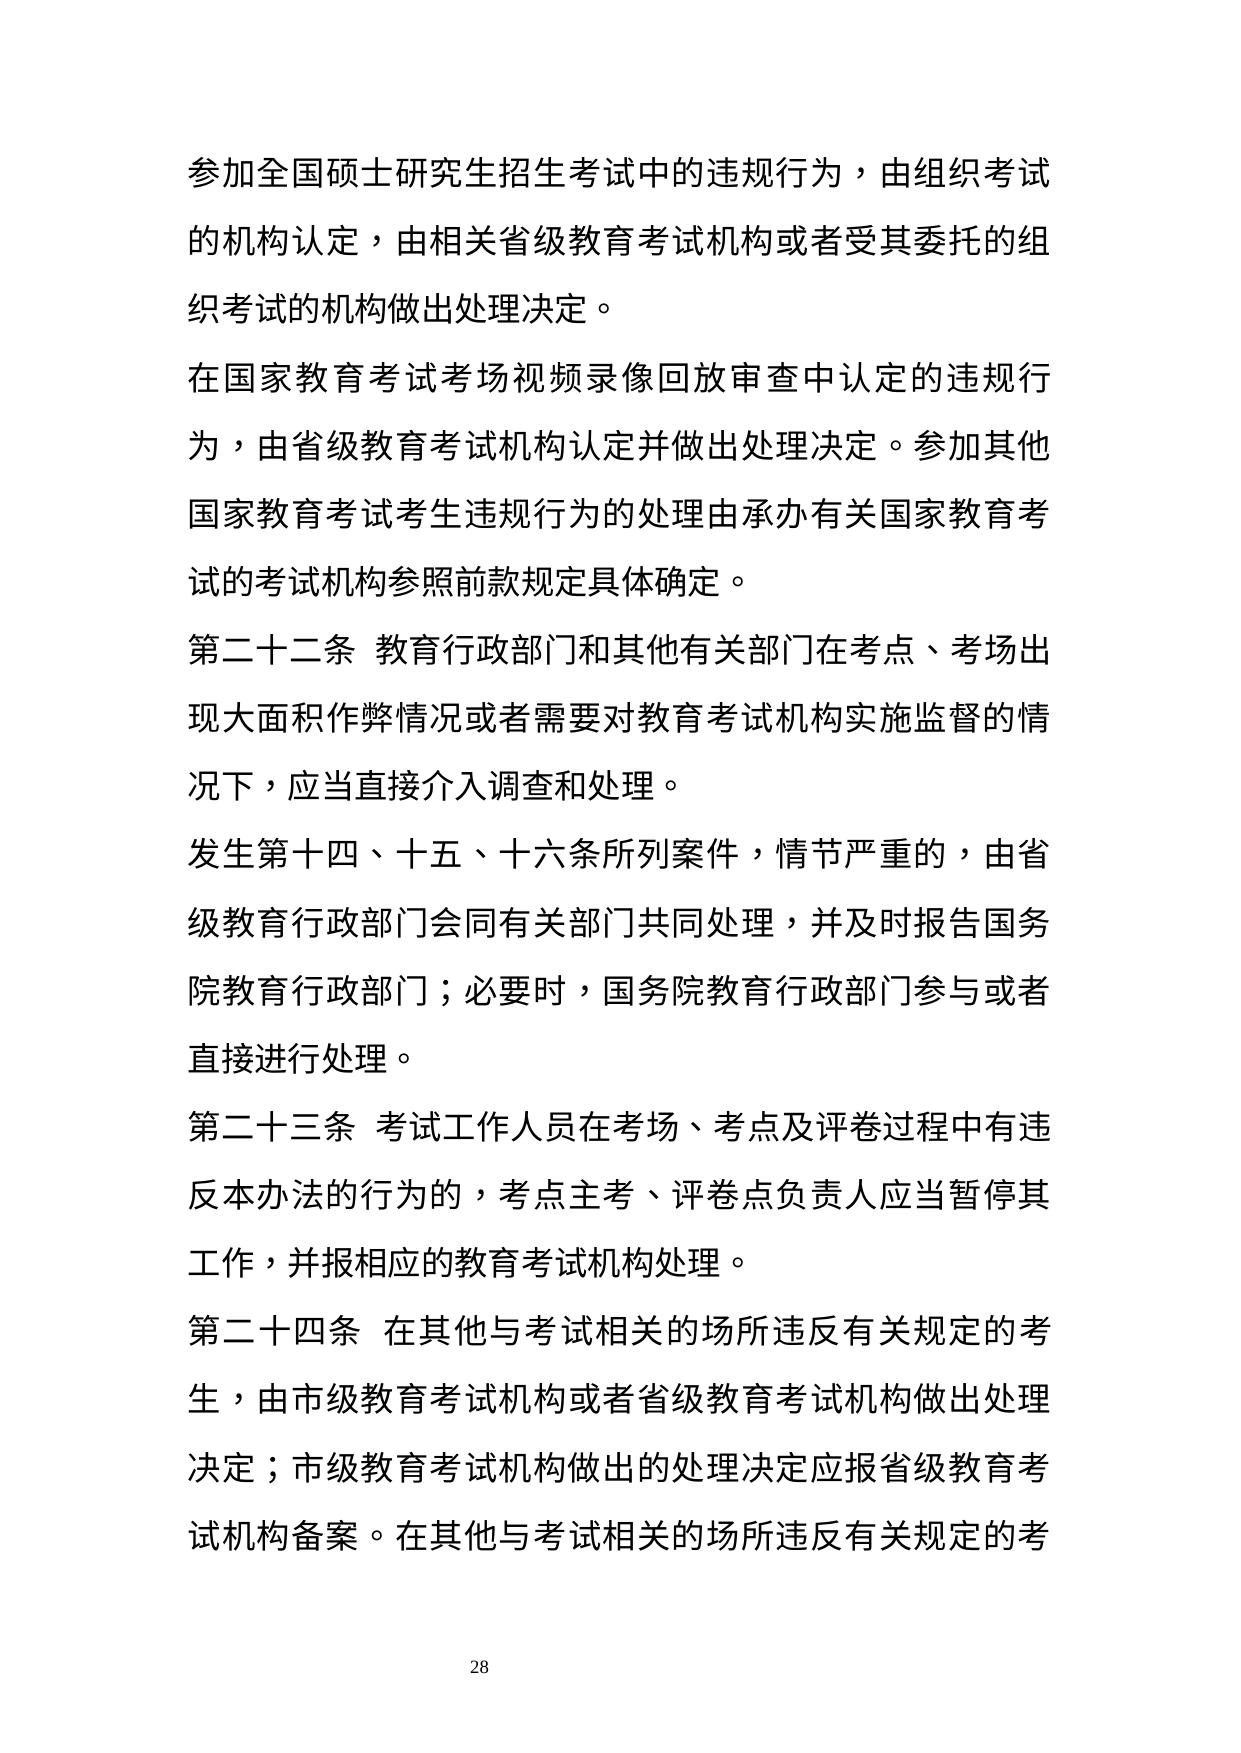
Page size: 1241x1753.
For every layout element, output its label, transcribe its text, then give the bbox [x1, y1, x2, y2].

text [187, 150, 1053, 332]
text 在国家教育考试考场视频录像回放审查中认定的违规行为，由省级教育考试机构认定并做出处理决定。参加其他国家教育考试考生违规行为的处理由承办有关国家教育考试的考试机构参照前款规定具体确定。 [187, 354, 1053, 604]
text 第二十三条 考试工作人员在考场、考点及评卷过程中有违反本办法的行为的，考点主考、评卷点负责人应当暂停其工作，并报相应的教育考试机构处理。 [187, 1104, 1053, 1285]
text 第二十二条 教育行政部门和其他有关部门在考点、考场出现大面积作弊情况或者需要对教育考试机构实施监督的情况下，应当直接介入调查和处理。 [187, 627, 1053, 808]
text 发生第十四、十五、十六条所列案件，情节严重的，由省级教育行政部门会同有关部门共同处理，并及时报告国务院教育行政部门；必要时，国务院教育行政部门参与或者直接进行处理。 [187, 831, 1053, 1081]
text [187, 1308, 1053, 1558]
